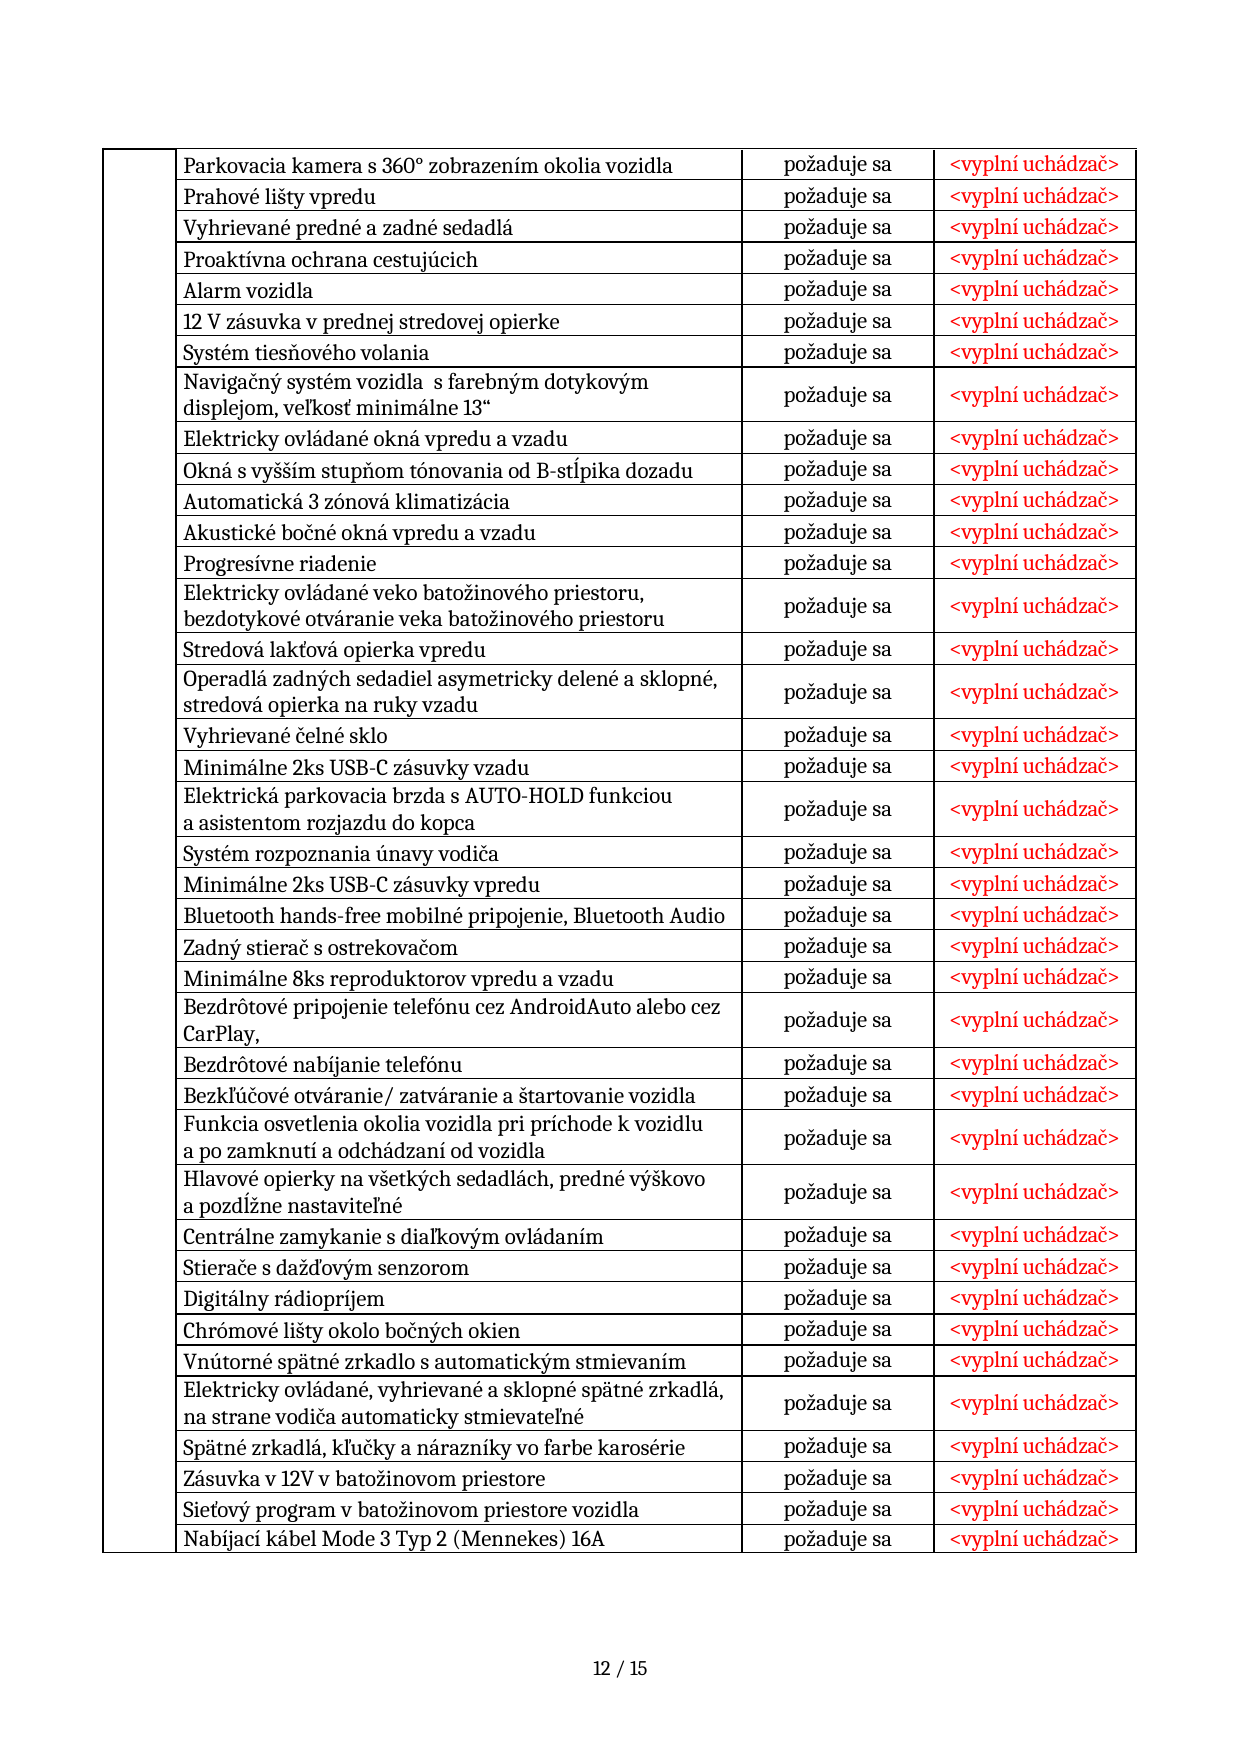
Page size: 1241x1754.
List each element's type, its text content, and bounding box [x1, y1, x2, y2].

table_cell požaduje sa [743, 1079, 933, 1109]
table_cell Alarm vozidla [177, 274, 741, 304]
table_cell Chrómové lišty okolo bočných okien [177, 1315, 741, 1344]
table_cell <vyplní uchádzač> [935, 1282, 1135, 1312]
table_cell požaduje sa [743, 579, 933, 632]
table_cell Elektricky ovládané, vyhrievané a sklopné spätné zrkadlá, na strane vodiča automaticky stmievateľné [177, 1377, 741, 1430]
table_cell požaduje sa [743, 899, 933, 929]
table_cell Automatická 3 zónová klimatizácia [177, 485, 741, 515]
table_cell <vyplní uchádzač> [935, 547, 1135, 577]
table_cell požaduje sa [743, 1377, 933, 1430]
table_cell Elektricky ovládané okná vpredu a vzadu [177, 422, 741, 452]
table_cell Stredová lakťová opierka vpredu [177, 633, 741, 663]
table_cell Minimálne 8ks reproduktorov vpredu a vzadu [177, 962, 741, 992]
table_cell <vyplní uchádzač> [935, 665, 1135, 718]
table_cell <vyplní uchádzač> [935, 782, 1135, 836]
table_cell Prahové lišty vpredu [177, 180, 741, 210]
table_cell požaduje sa [743, 243, 933, 273]
table_cell Operadlá zadných sedadiel asymetricky delené a sklopné, stredová opierka na ruky vzadu [177, 665, 741, 718]
table_cell <vyplní uchádzač> [935, 719, 1135, 749]
table_cell požaduje sa [743, 751, 933, 781]
table_cell <vyplní uchádzač> [935, 1110, 1135, 1164]
table_cell požaduje sa [743, 782, 933, 836]
table_cell Sieťový program v batožinovom priestore vozidla [177, 1493, 741, 1523]
table_cell Hlavové opierky na všetkých sedadlách, predné výškovo a pozdĺžne nastaviteľné [177, 1165, 741, 1219]
table_cell Centrálne zamykanie s diaľkovým ovládaním [177, 1220, 741, 1250]
table_cell Parkovacia kamera s 360° zobrazením okolia vozidla [177, 149, 742, 179]
table_cell Vyhrievané čelné sklo [177, 719, 741, 749]
table_cell <vyplní uchádzač> [935, 1377, 1135, 1430]
table_cell Akustické bočné okná vpredu a vzadu [177, 516, 741, 546]
table_cell Okná s vyšším stupňom tónovania od B-stĺpika dozadu [177, 454, 741, 484]
table_cell <vyplní uchádzač> [935, 1079, 1135, 1109]
table_cell <vyplní uchádzač> [935, 243, 1135, 273]
table_cell <vyplní uchádzač> [935, 993, 1135, 1047]
table_cell požaduje sa [743, 993, 933, 1047]
table_cell <vyplní uchádzač> [935, 1525, 1135, 1552]
table_cell požaduje sa [743, 719, 933, 749]
table_cell požaduje sa [743, 1315, 933, 1344]
table_cell požaduje sa [743, 1251, 933, 1281]
table_cell požaduje sa [743, 1048, 933, 1078]
table_cell Vyhrievané predné a zadné sedadlá [177, 211, 741, 241]
table_cell Bezdrôtové pripojenie telefónu cez AndroidAuto alebo cez CarPlay, [177, 993, 741, 1047]
table_cell Systém rozpoznania únavy vodiča [177, 837, 741, 867]
table_cell <vyplní uchádzač> [935, 422, 1135, 452]
table_cell požaduje sa [743, 1525, 933, 1552]
table_cell požaduje sa [743, 485, 933, 515]
table_cell <vyplní uchádzač> [935, 1251, 1135, 1281]
table_cell Proaktívna ochrana cestujúcich [177, 243, 741, 273]
table_cell <vyplní uchádzač> [935, 1220, 1135, 1250]
table_cell <vyplní uchádzač> [935, 485, 1135, 515]
table_cell <vyplní uchádzač> [935, 274, 1135, 304]
table_cell <vyplní uchádzač> [935, 180, 1135, 210]
table_cell požaduje sa [743, 305, 933, 335]
table_cell Navigačný systém vozidla s farebným dotykovým displejom, veľkosť minimálne 13“ [177, 368, 741, 421]
table_cell požaduje sa [743, 180, 933, 210]
table_cell požaduje sa [743, 547, 933, 577]
table_cell požaduje sa [743, 837, 933, 867]
table_cell Elektrická parkovacia brzda s AUTO-HOLD funkciou a asistentom rozjazdu do kopca [177, 782, 741, 836]
table_cell požaduje sa [743, 962, 933, 992]
table_cell požaduje sa [743, 1493, 933, 1523]
table_cell <vyplní uchádzač> [935, 1431, 1135, 1461]
table_cell Zadný stierač s ostrekovačom [177, 930, 741, 961]
table_cell <vyplní uchádzač> [935, 516, 1135, 546]
table_cell <vyplní uchádzač> [935, 868, 1135, 898]
table_cell požaduje sa [743, 1220, 933, 1250]
table_cell požaduje sa [743, 211, 933, 241]
table_cell Bezdrôtové nabíjanie telefónu [177, 1048, 741, 1078]
table_cell Progresívne riadenie [177, 547, 741, 577]
table_cell požaduje sa [743, 868, 933, 898]
table_cell <vyplní uchádzač> [935, 368, 1135, 421]
table_cell požaduje sa [743, 422, 933, 452]
table_cell Nabíjací kábel Mode 3 Typ 2 (Mennekes) 16A [177, 1525, 741, 1552]
table_cell <vyplní uchádzač> [935, 1493, 1135, 1523]
table_cell Bezkľúčové otváranie/ zatváranie a štartovanie vozidla [177, 1079, 741, 1109]
table_cell <vyplní uchádzač> [935, 305, 1135, 335]
table_cell požaduje sa [743, 1165, 933, 1219]
table_cell <vyplní uchádzač> [935, 149, 1136, 179]
table_cell Funkcia osvetlenia okolia vozidla pri príchode k vozidlu a po zamknutí a odchádzaní od vozidla [177, 1110, 741, 1164]
table_cell požaduje sa [743, 633, 933, 663]
table_cell požaduje sa [743, 930, 933, 961]
table_cell <vyplní uchádzač> [935, 1165, 1135, 1219]
table_cell <vyplní uchádzač> [935, 336, 1135, 366]
table_cell požaduje sa [743, 368, 933, 421]
table_cell požaduje sa [743, 516, 933, 546]
table_cell požaduje sa [743, 665, 933, 718]
table_cell Digitálny rádiopríjem [177, 1282, 741, 1312]
table_cell <vyplní uchádzač> [935, 751, 1135, 781]
table_cell Minimálne 2ks USB-C zásuvky vpredu [177, 868, 741, 898]
table_cell požaduje sa [743, 1282, 933, 1312]
table_cell Bluetooth hands-free mobilné pripojenie, Bluetooth Audio [177, 899, 741, 929]
table_cell <vyplní uchádzač> [935, 1048, 1135, 1078]
table_cell požaduje sa [743, 1110, 933, 1164]
table_cell 12 V zásuvka v prednej stredovej opierke [177, 305, 741, 335]
table_cell <vyplní uchádzač> [935, 837, 1135, 867]
table_cell <vyplní uchádzač> [935, 454, 1135, 484]
table_cell Stierače s dažďovým senzorom [177, 1251, 741, 1281]
table_cell Zásuvka v 12V v batožinovom priestore [177, 1462, 741, 1492]
table_cell <vyplní uchádzač> [935, 579, 1135, 632]
table_cell Elektricky ovládané veko batožinového priestoru, bezdotykové otváranie veka batožinového priestoru [177, 579, 741, 632]
table_cell Systém tiesňového volania [177, 336, 741, 366]
table_cell <vyplní uchádzač> [935, 930, 1135, 961]
table_cell požaduje sa [743, 1462, 933, 1492]
table_cell <vyplní uchádzač> [935, 1462, 1135, 1492]
table_cell požaduje sa [743, 1431, 933, 1461]
table_cell <vyplní uchádzač> [935, 633, 1135, 663]
table_cell požaduje sa [743, 336, 933, 366]
table_cell Spätné zrkadlá, kľučky a nárazníky vo farbe karosérie [177, 1431, 741, 1461]
table_cell Minimálne 2ks USB-C zásuvky vzadu [177, 751, 741, 781]
table_cell požaduje sa [743, 149, 933, 179]
table_cell Vnútorné spätné zrkadlo s automatickým stmievaním [177, 1346, 741, 1375]
table_cell <vyplní uchádzač> [935, 1346, 1135, 1375]
table_cell <vyplní uchádzač> [935, 899, 1135, 929]
table_cell <vyplní uchádzač> [935, 211, 1135, 241]
table_cell požaduje sa [743, 1346, 933, 1375]
table_cell <vyplní uchádzač> [935, 1315, 1135, 1344]
table_cell <vyplní uchádzač> [935, 962, 1135, 992]
table_cell požaduje sa [743, 454, 933, 484]
table_cell požaduje sa [743, 274, 933, 304]
